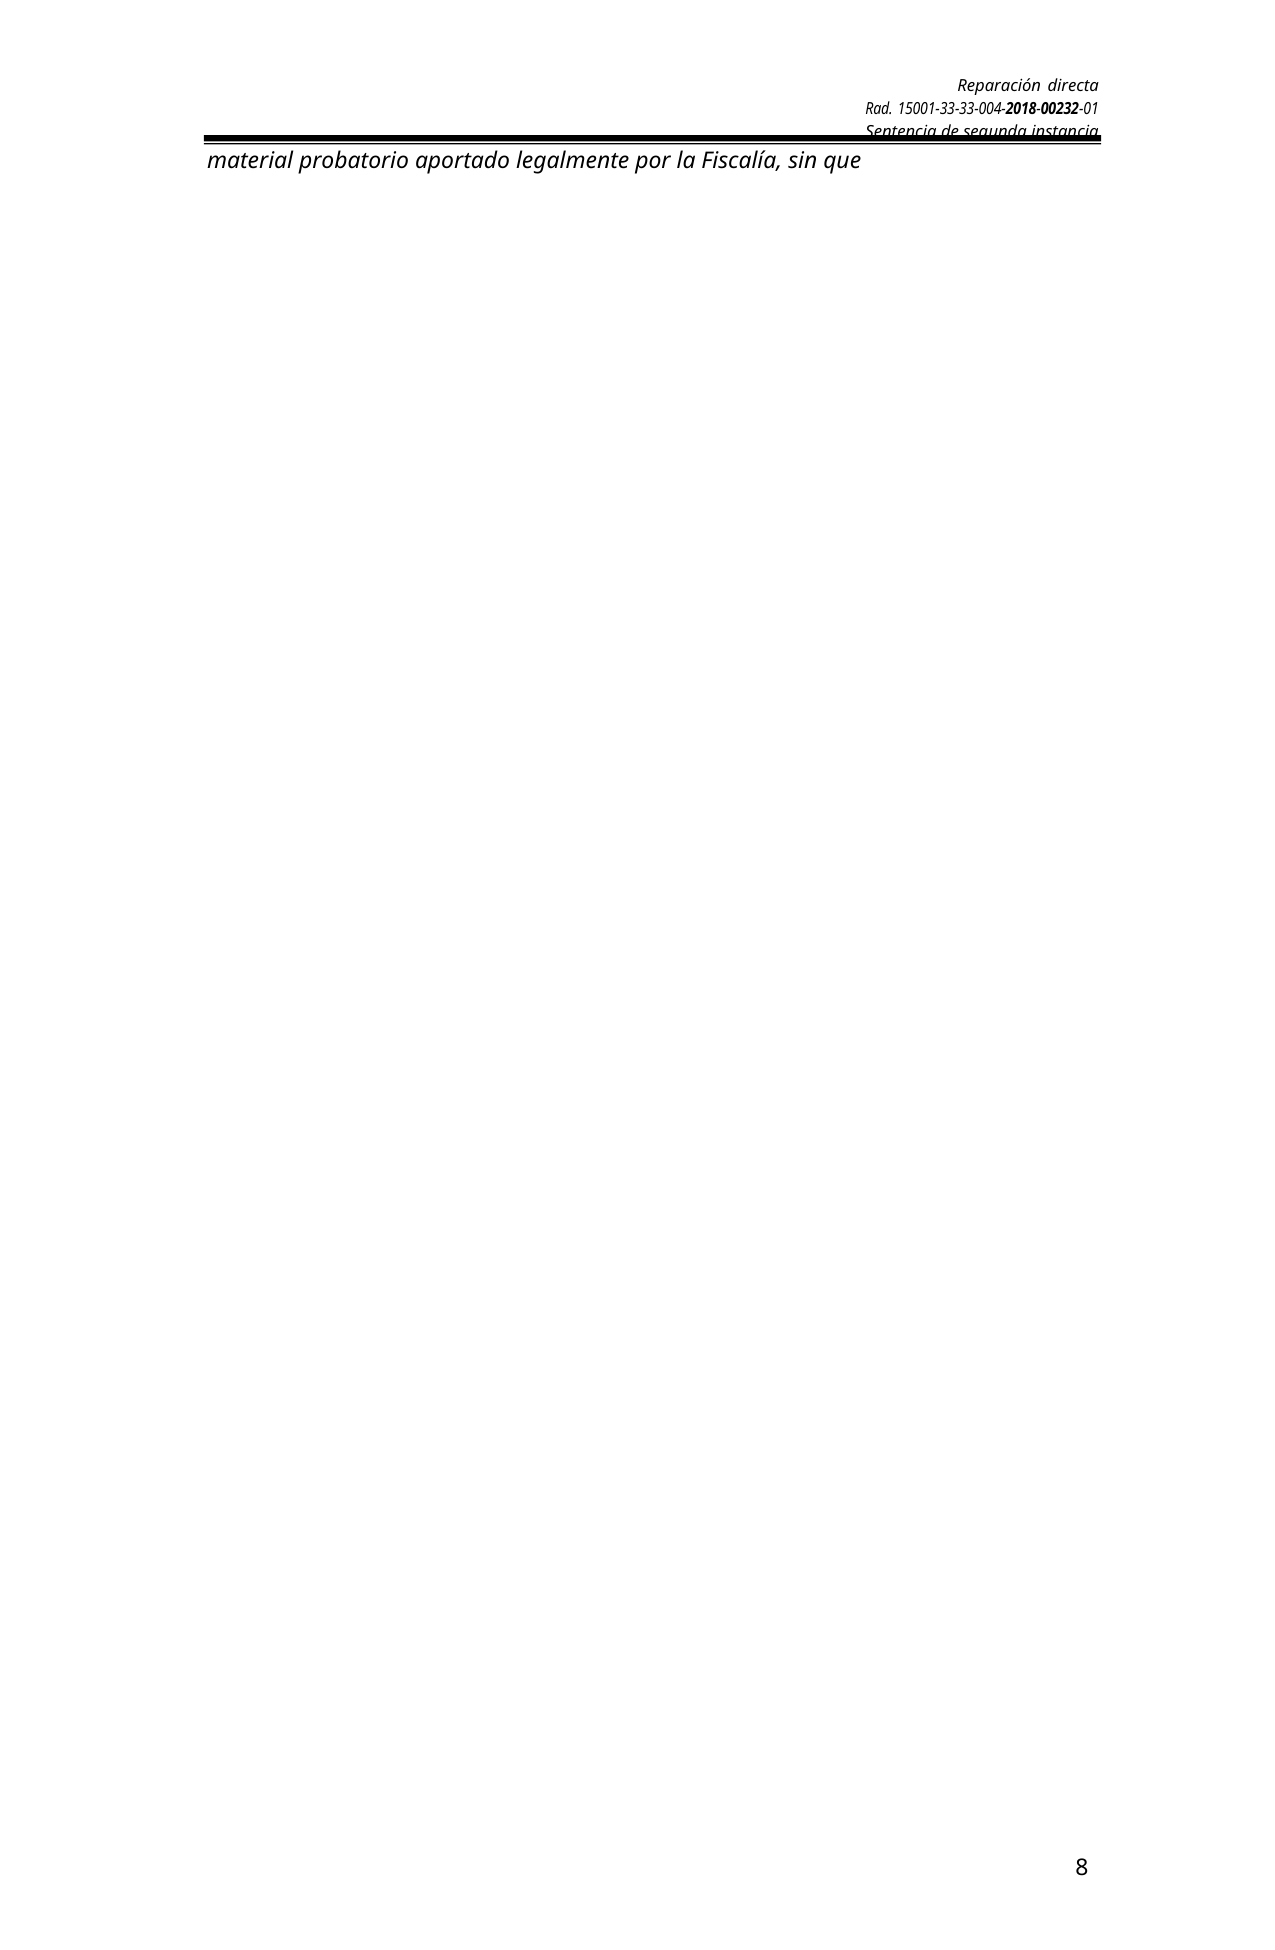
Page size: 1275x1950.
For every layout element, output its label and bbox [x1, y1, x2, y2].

list [207, 144, 1098, 175]
